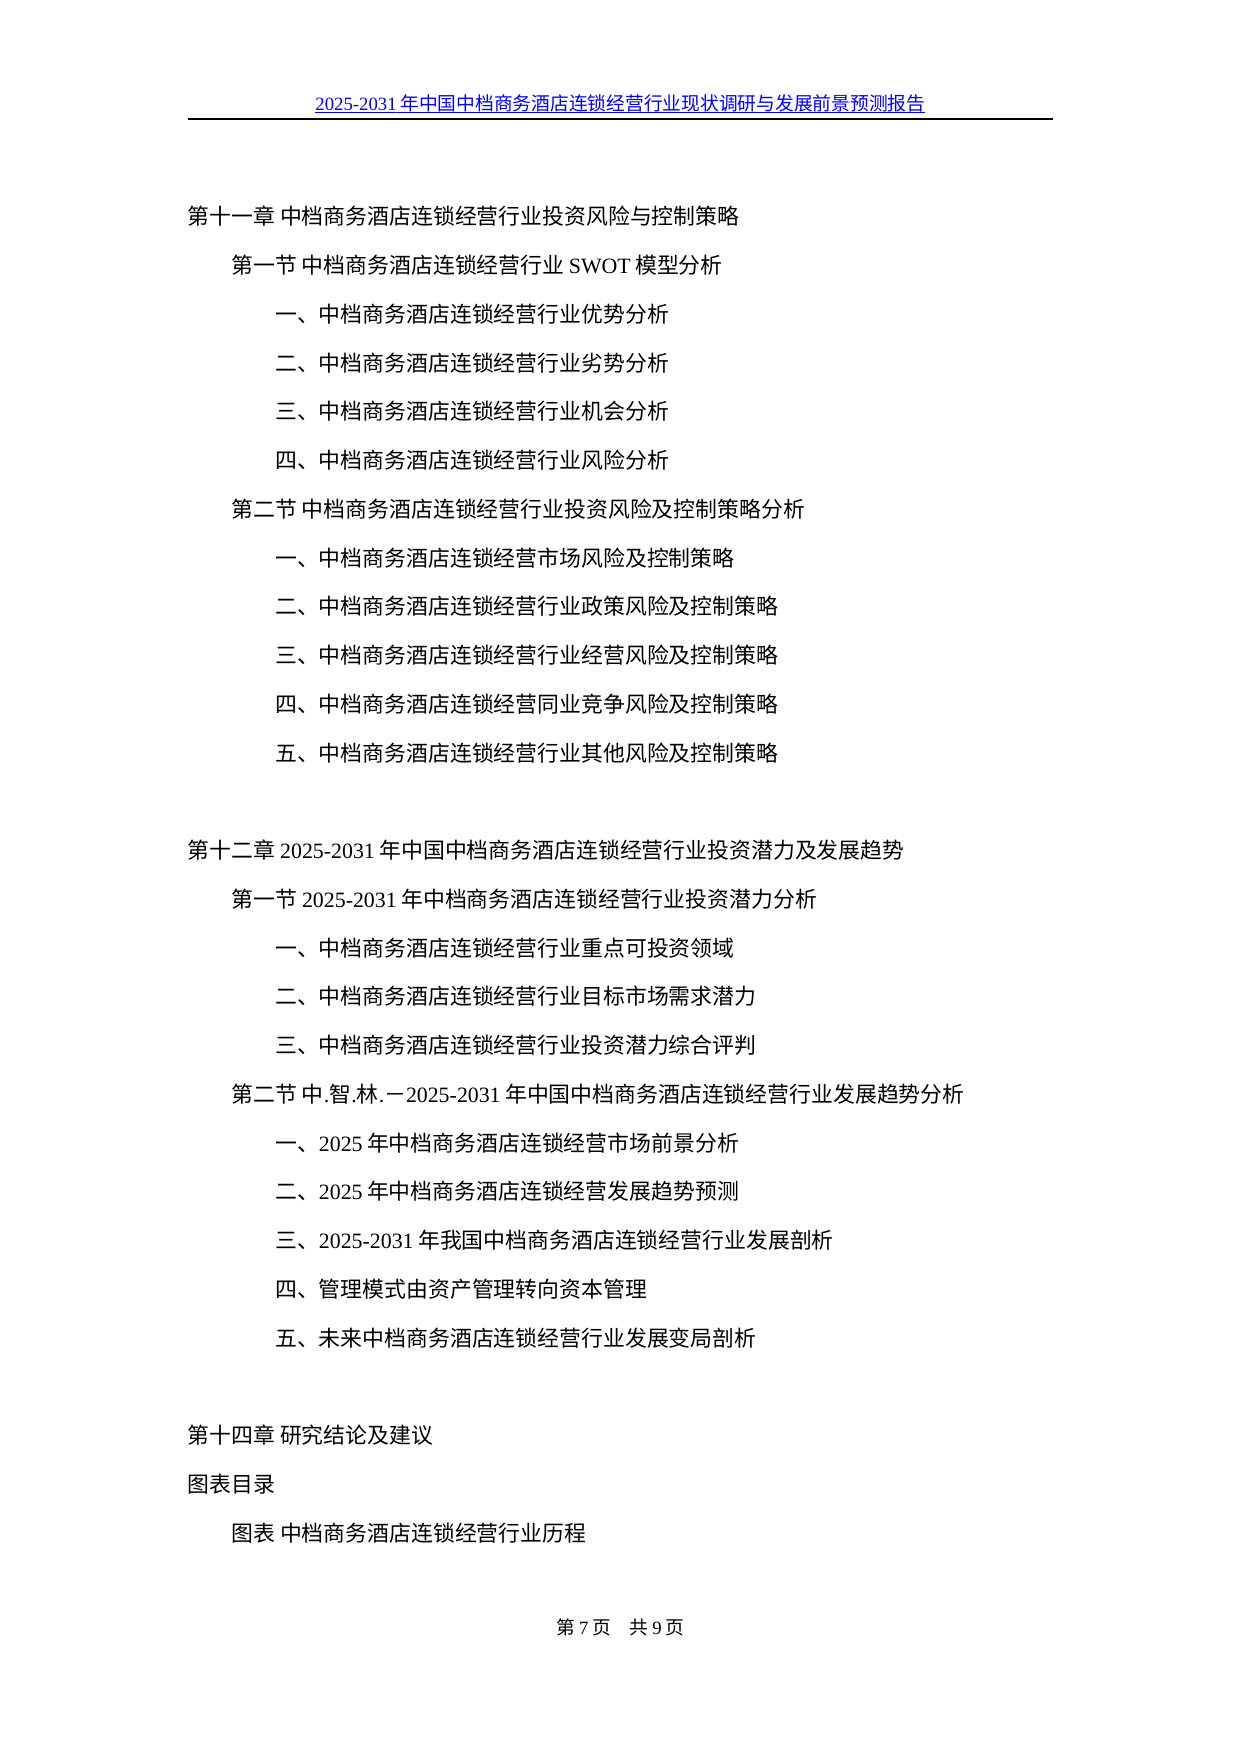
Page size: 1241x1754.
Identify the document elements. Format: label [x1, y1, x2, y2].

text [187, 150, 1053, 1548]
